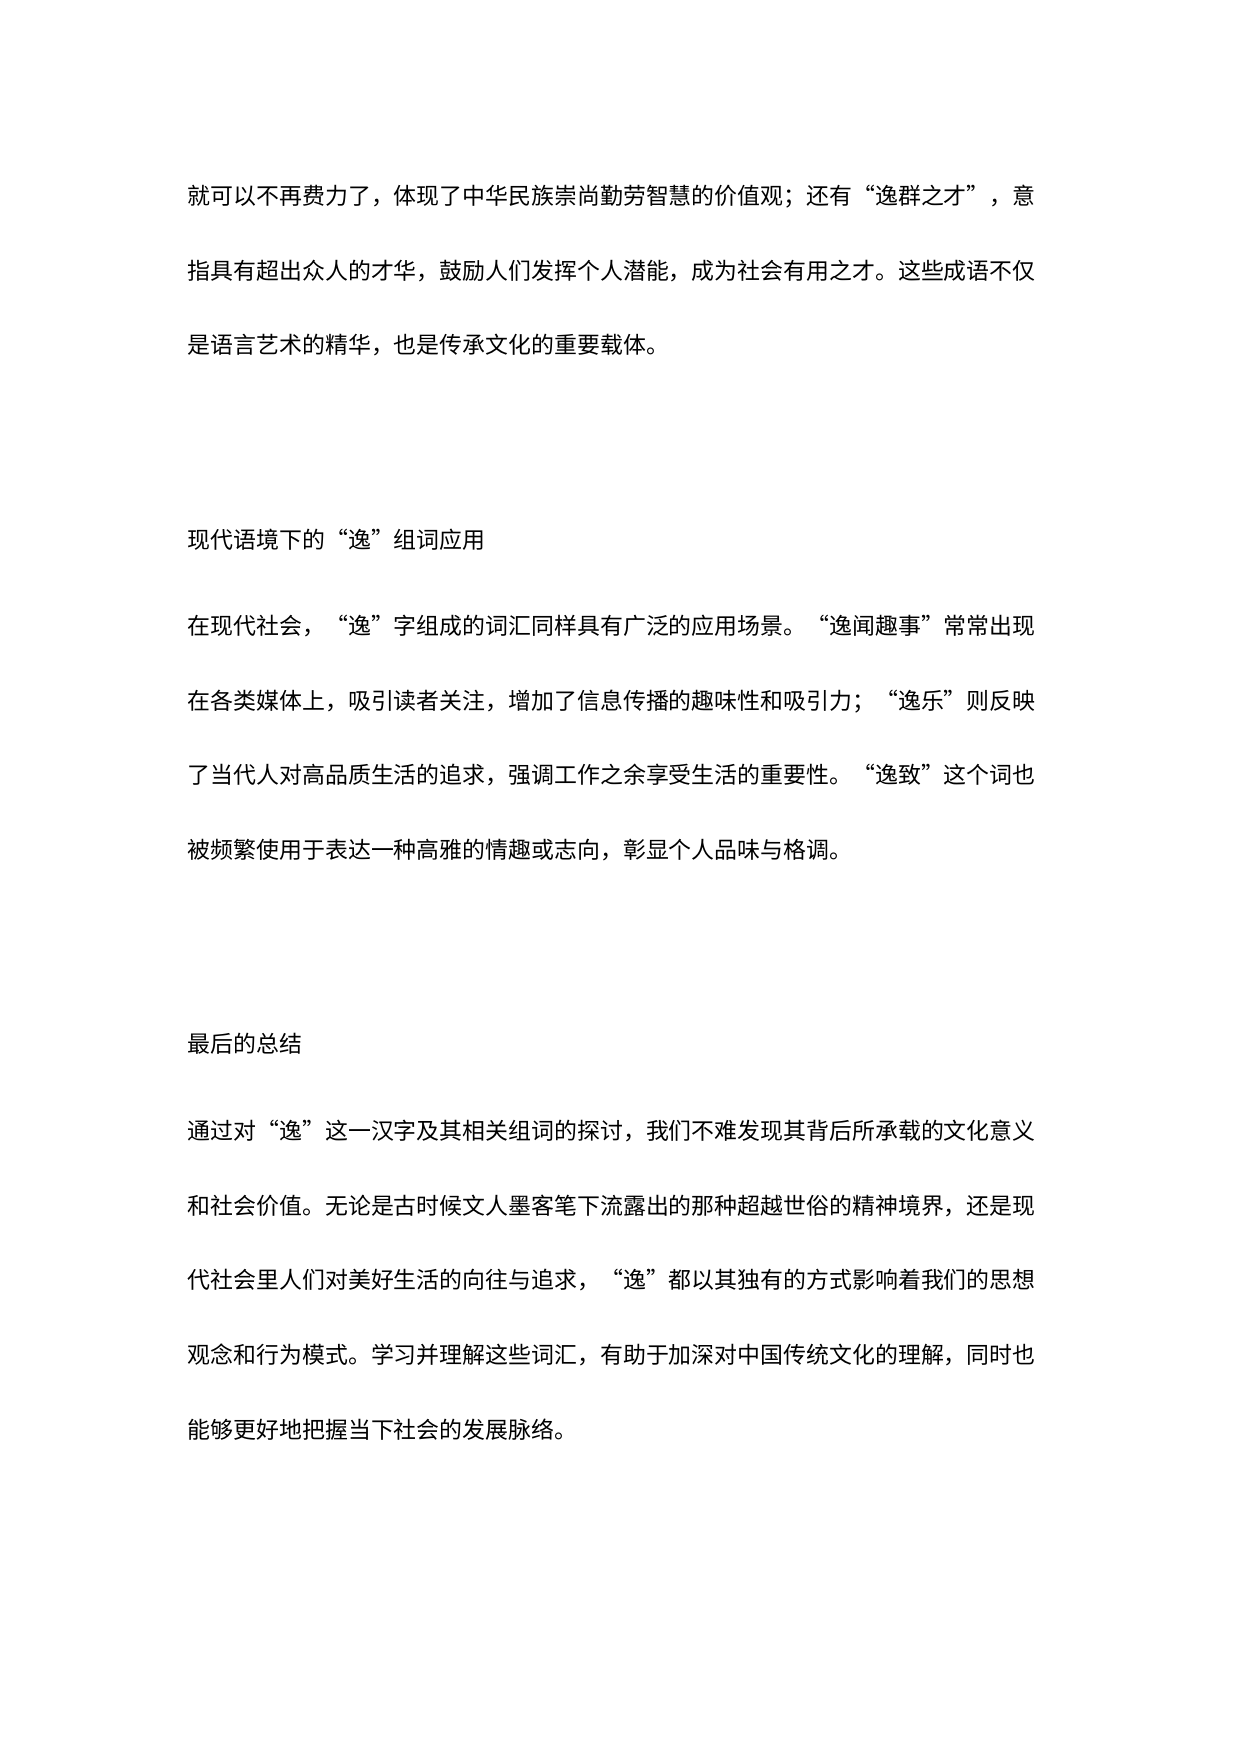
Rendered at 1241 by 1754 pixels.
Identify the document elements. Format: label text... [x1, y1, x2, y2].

text 在现代社会，“逸”字组成的词汇同样具有广泛的应用场景。“逸闻趣事”常常出现在各类媒体上，吸引读者关注，增加了信息传播的趣味性和吸引力；“逸乐”则反映了当代人对高品质生活的追求，强调工作之余享受生活的重要性。“逸致”这个词也被频繁使用于表达一种高雅的情趣或志向，彰显个人品味与格调。 [187, 592, 1053, 881]
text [187, 162, 1053, 376]
text 通过对“逸”这一汉字及其相关组词的探讨，我们不难发现其背后所承载的文化意义和社会价值。无论是古时候文人墨客笔下流露出的那种超越世俗的精神境界，还是现代社会里人们对美好生活的向往与追求，“逸”都以其独有的方式影响着我们的思想观念和行为模式。学习并理解这些词汇，有助于加深对中国传统文化的理解，同时也能够更好地把握当下社会的发展脉络。 [187, 1097, 1053, 1461]
text 现代语境下的“逸”组词应用 [187, 506, 1053, 571]
text 最后的总结 [187, 1011, 1053, 1076]
